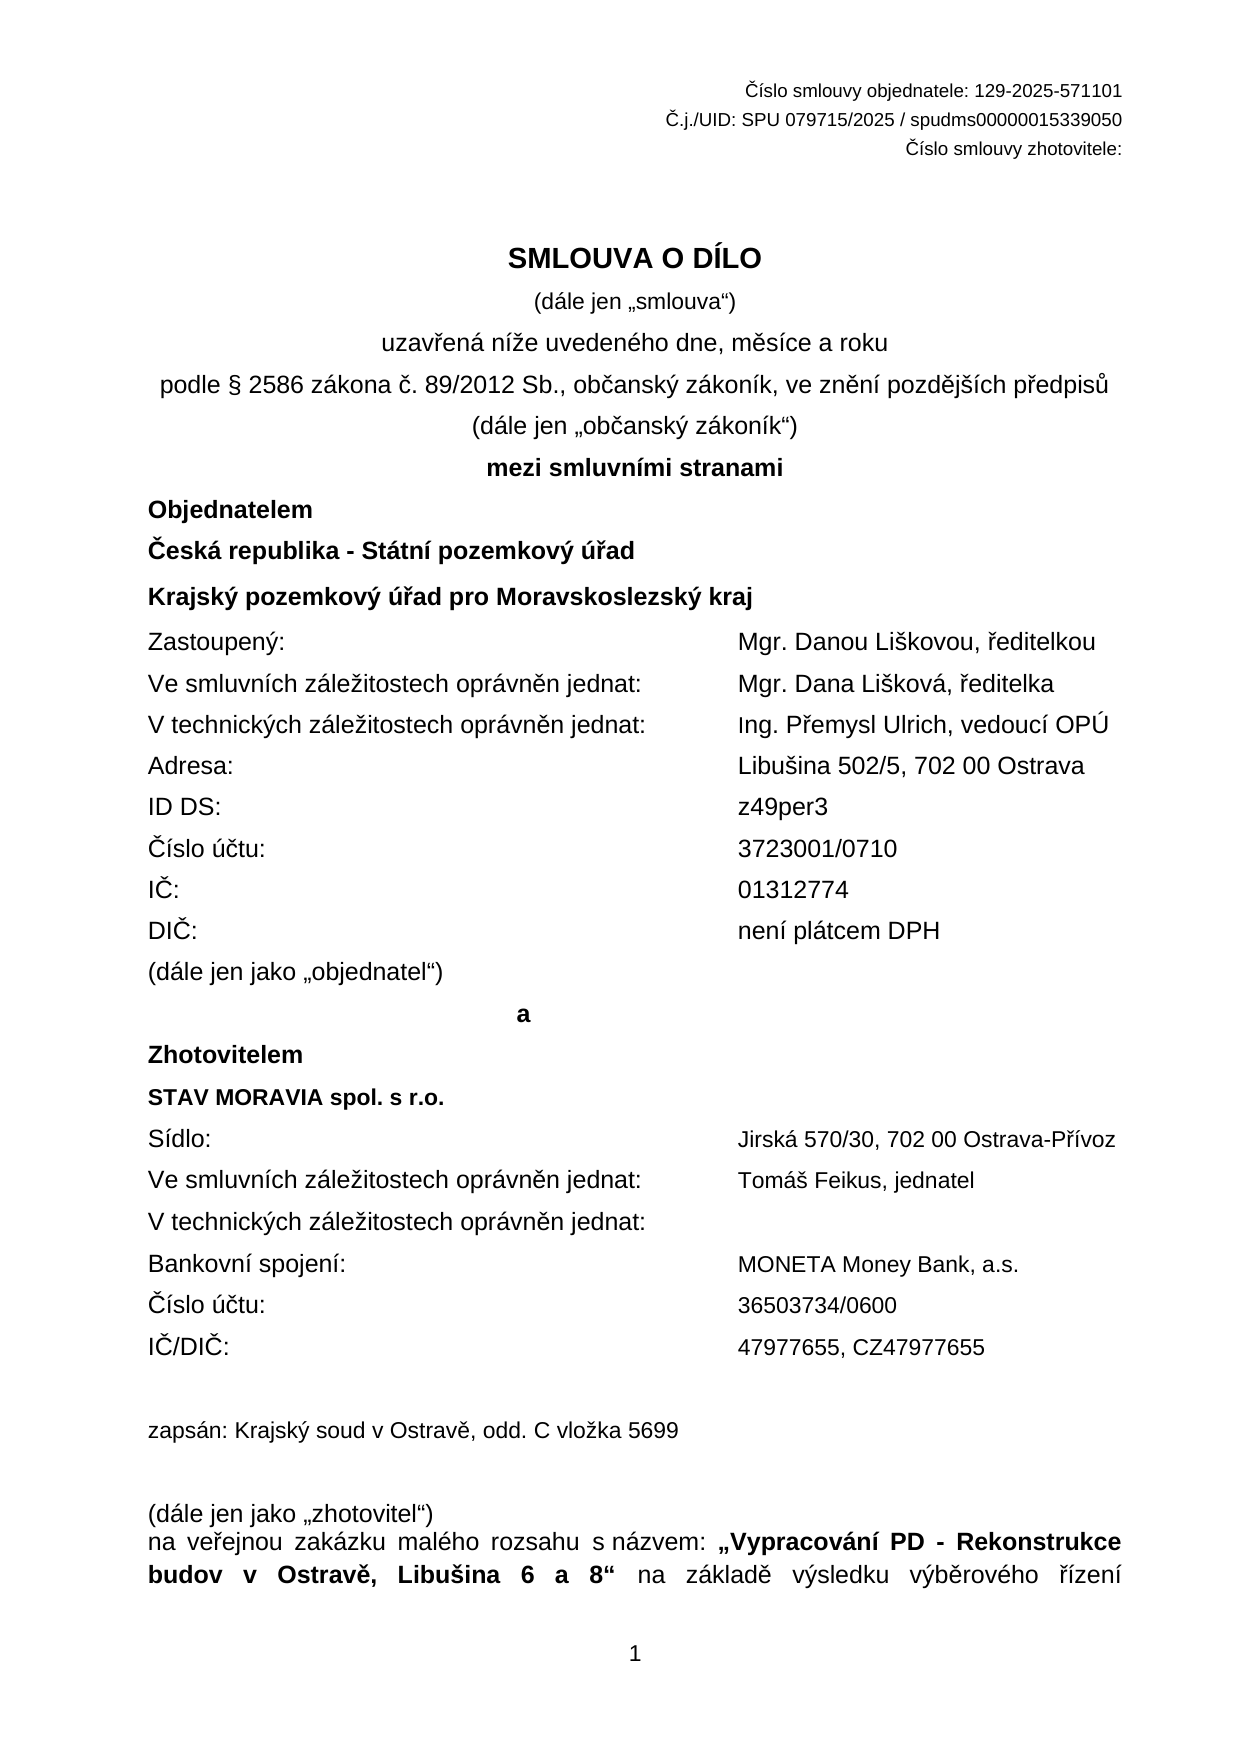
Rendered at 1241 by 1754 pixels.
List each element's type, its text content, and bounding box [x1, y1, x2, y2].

text DIČ: není plátcem DPH [148, 916, 1122, 945]
text IČ/DIČ: 47977655, CZ47977655 [148, 1332, 1122, 1361]
text Ve smluvních záležitostech oprávněn jednat: Tomáš Feikus, jednatel [148, 1165, 1122, 1194]
text (dále jen jako „objednatel“) [148, 957, 1122, 986]
text podle § 2586 zákona č. 89/2012 Sb., občanský zákoník, ve znění pozdějších předpisů [148, 370, 1122, 399]
text (dále jen jako „zhotovitel“) [148, 1499, 1122, 1527]
text STAV MORAVIA spol. s r.o. [148, 1082, 1122, 1111]
text mezi smluvními stranami [148, 453, 1122, 482]
text Adresa: Libušina 502/5, 702 00 Ostrava [148, 751, 1122, 780]
text SMLOUVA O DÍLO [148, 245, 1122, 274]
text Krajský pozemkový úřad pro Moravskoslezský kraj [148, 582, 1122, 611]
text (dále jen „smlouva“) [148, 286, 1122, 316]
text Česká republika - Státní pozemkový úřad [148, 536, 1122, 565]
text V technických záležitostech oprávněn jednat: Ing. Přemysl Ulrich, vedoucí OPÚ [148, 710, 1122, 739]
text Číslo účtu: 36503734/0600 [148, 1290, 1122, 1319]
text uzavřená níže uvedeného dne, měsíce a roku [148, 328, 1122, 357]
text IČ: 01312774 [148, 875, 1122, 904]
text ID DS: z49per3 [148, 792, 1122, 821]
text Sídlo: Jirská 570/30, 702 00 Ostrava-Přívoz [148, 1124, 1122, 1153]
text Číslo účtu: 3723001/0710 [148, 834, 1122, 862]
text V technických záležitostech oprávněn jednat: [148, 1207, 1122, 1236]
text a [443, 999, 1122, 1028]
text (dále jen „občanský zákoník“) [148, 411, 1122, 441]
text Objednatelem [148, 495, 1122, 524]
text Bankovní spojení: MONETA Money Bank, a.s. [148, 1249, 1122, 1278]
text Zastoupený: Mgr. Danou Liškovou, ředitelkou [148, 627, 1122, 656]
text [148, 1527, 1122, 1589]
text zapsán: Krajský soud v Ostravě, odd. C vložka 5699 [148, 1415, 1122, 1444]
text Zhotovitelem [148, 1040, 1122, 1069]
text Ve smluvních záležitostech oprávněn jednat: Mgr. Dana Lišková, ředitelka [148, 669, 1122, 697]
